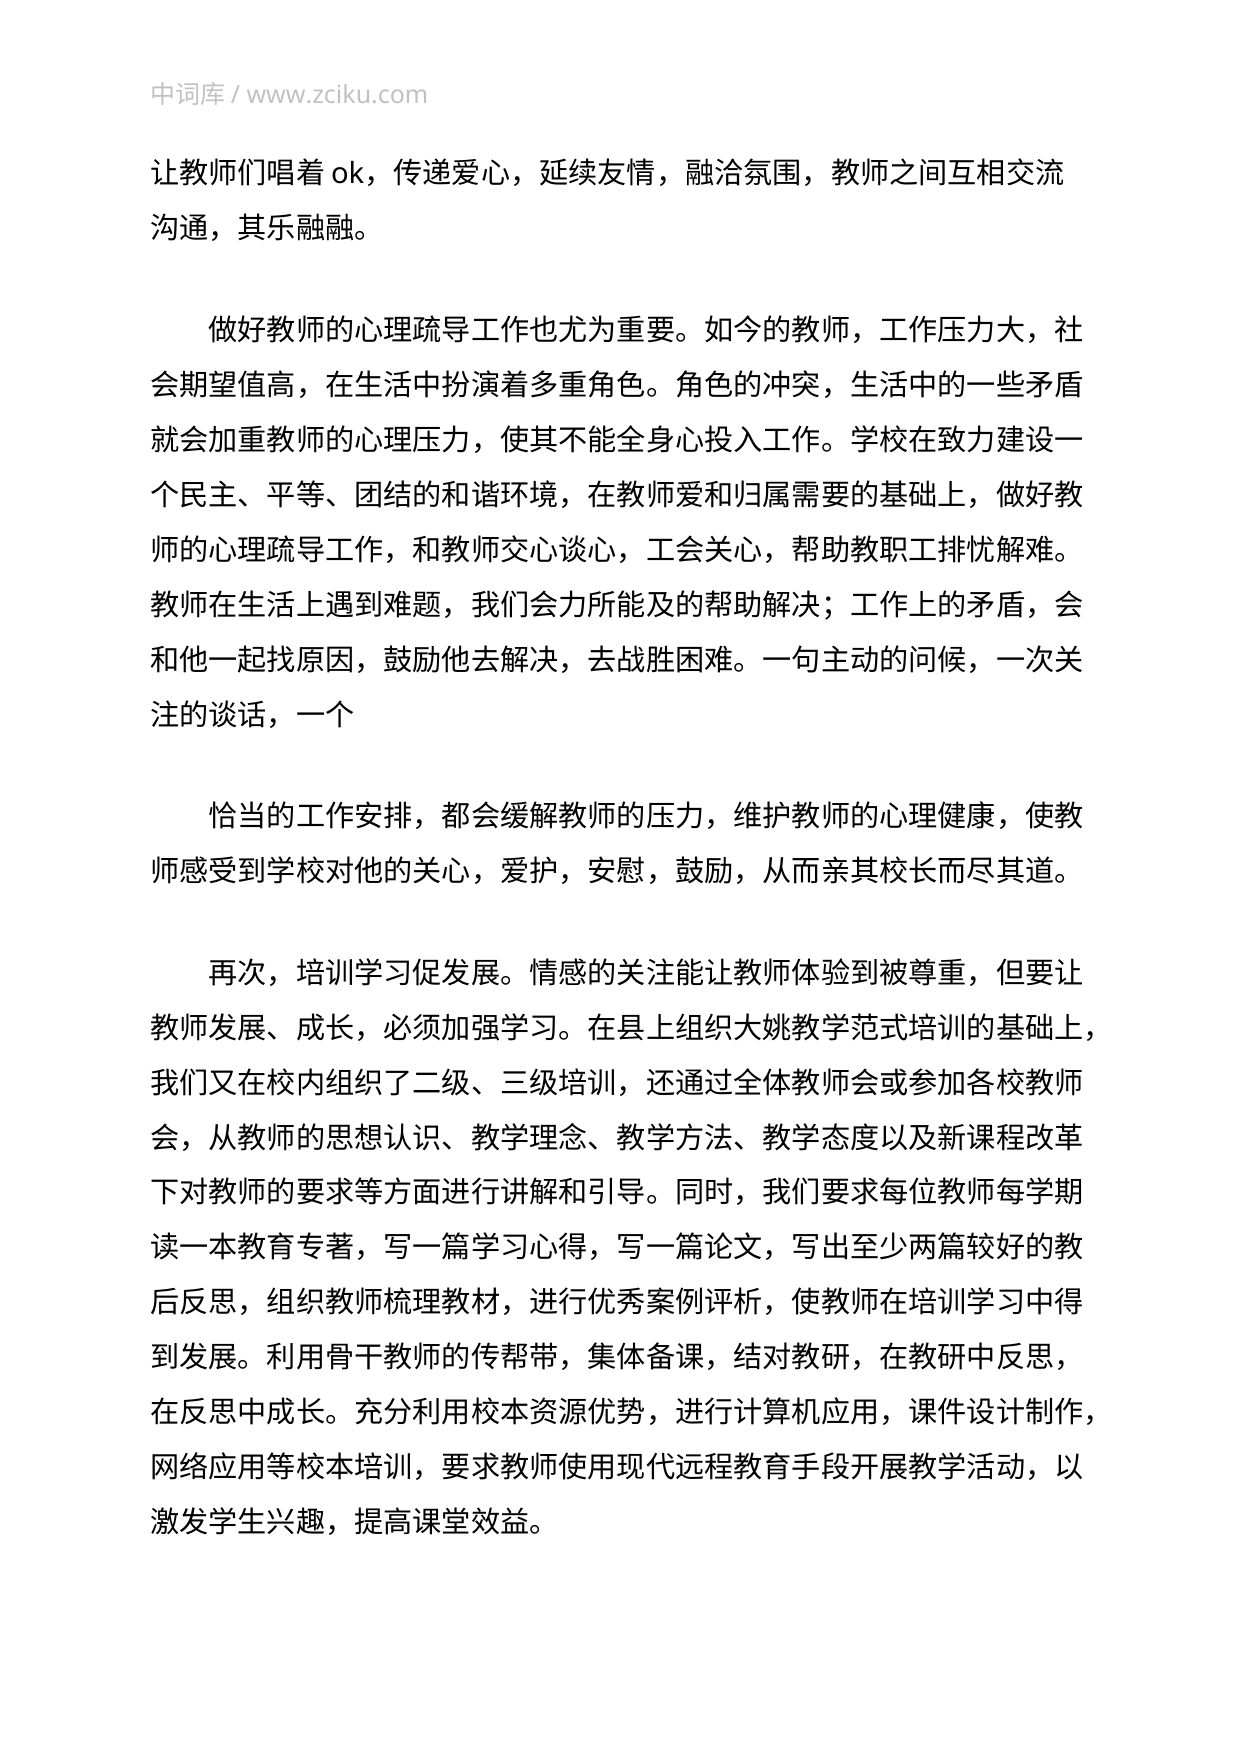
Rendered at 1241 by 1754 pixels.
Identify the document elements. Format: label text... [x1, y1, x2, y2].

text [150, 150, 1090, 247]
text 做好教师的心理疏导工作也尤为重要。如今的教师，工作压力大，社会期望值高，在生活中扮演着多重角色。角色的冲突，生活中的一些矛盾就会加重教师的心理压力，使其不能全身心投入工作。学校在致力建设一个民主、平等、团结的和谐环境，在教师爱和归属需要的基础上，做好教师的心理疏导工作，和教师交心谈心，工会关心，帮助教职工排忧解难。教师在生活上遇到难题，我们会力所能及的帮助解决；工作上的矛盾，会和他一起找原因，鼓励他去解决，去战胜困难。一句主动的问候，一次关注的谈话，一个 [150, 307, 1090, 733]
text 再次，培训学习促发展。情感的关注能让教师体验到被尊重，但要让教师发展、成长，必须加强学习。在县上组织大姚教学范式培训的基础上，我们又在校内组织了二级、三级培训，还通过全体教师会或参加各校教师会，从教师的思想认识、教学理念、教学方法、教学态度以及新课程改革下对教师的要求等方面进行讲解和引导。同时，我们要求每位教师每学期读一本教育专著，写一篇学习心得，写一篇论文，写出至少两篇较好的教后反思，组织教师梳理教材，进行优秀案例评析，使教师在培训学习中得到发展。利用骨干教师的传帮带，集体备课，结对教研，在教研中反思，在反思中成长。充分利用校本资源优势，进行计算机应用，课件设计制作，网络应用等校本培训，要求教师使用现代远程教育手段开展教学活动，以激发学生兴趣，提高课堂效益。 [150, 949, 1090, 1541]
text 恰当的工作安排，都会缓解教师的压力，维护教师的心理健康，使教师感受到学校对他的关心，爱护，安慰，鼓励，从而亲其校长而尽其道。 [150, 793, 1090, 890]
